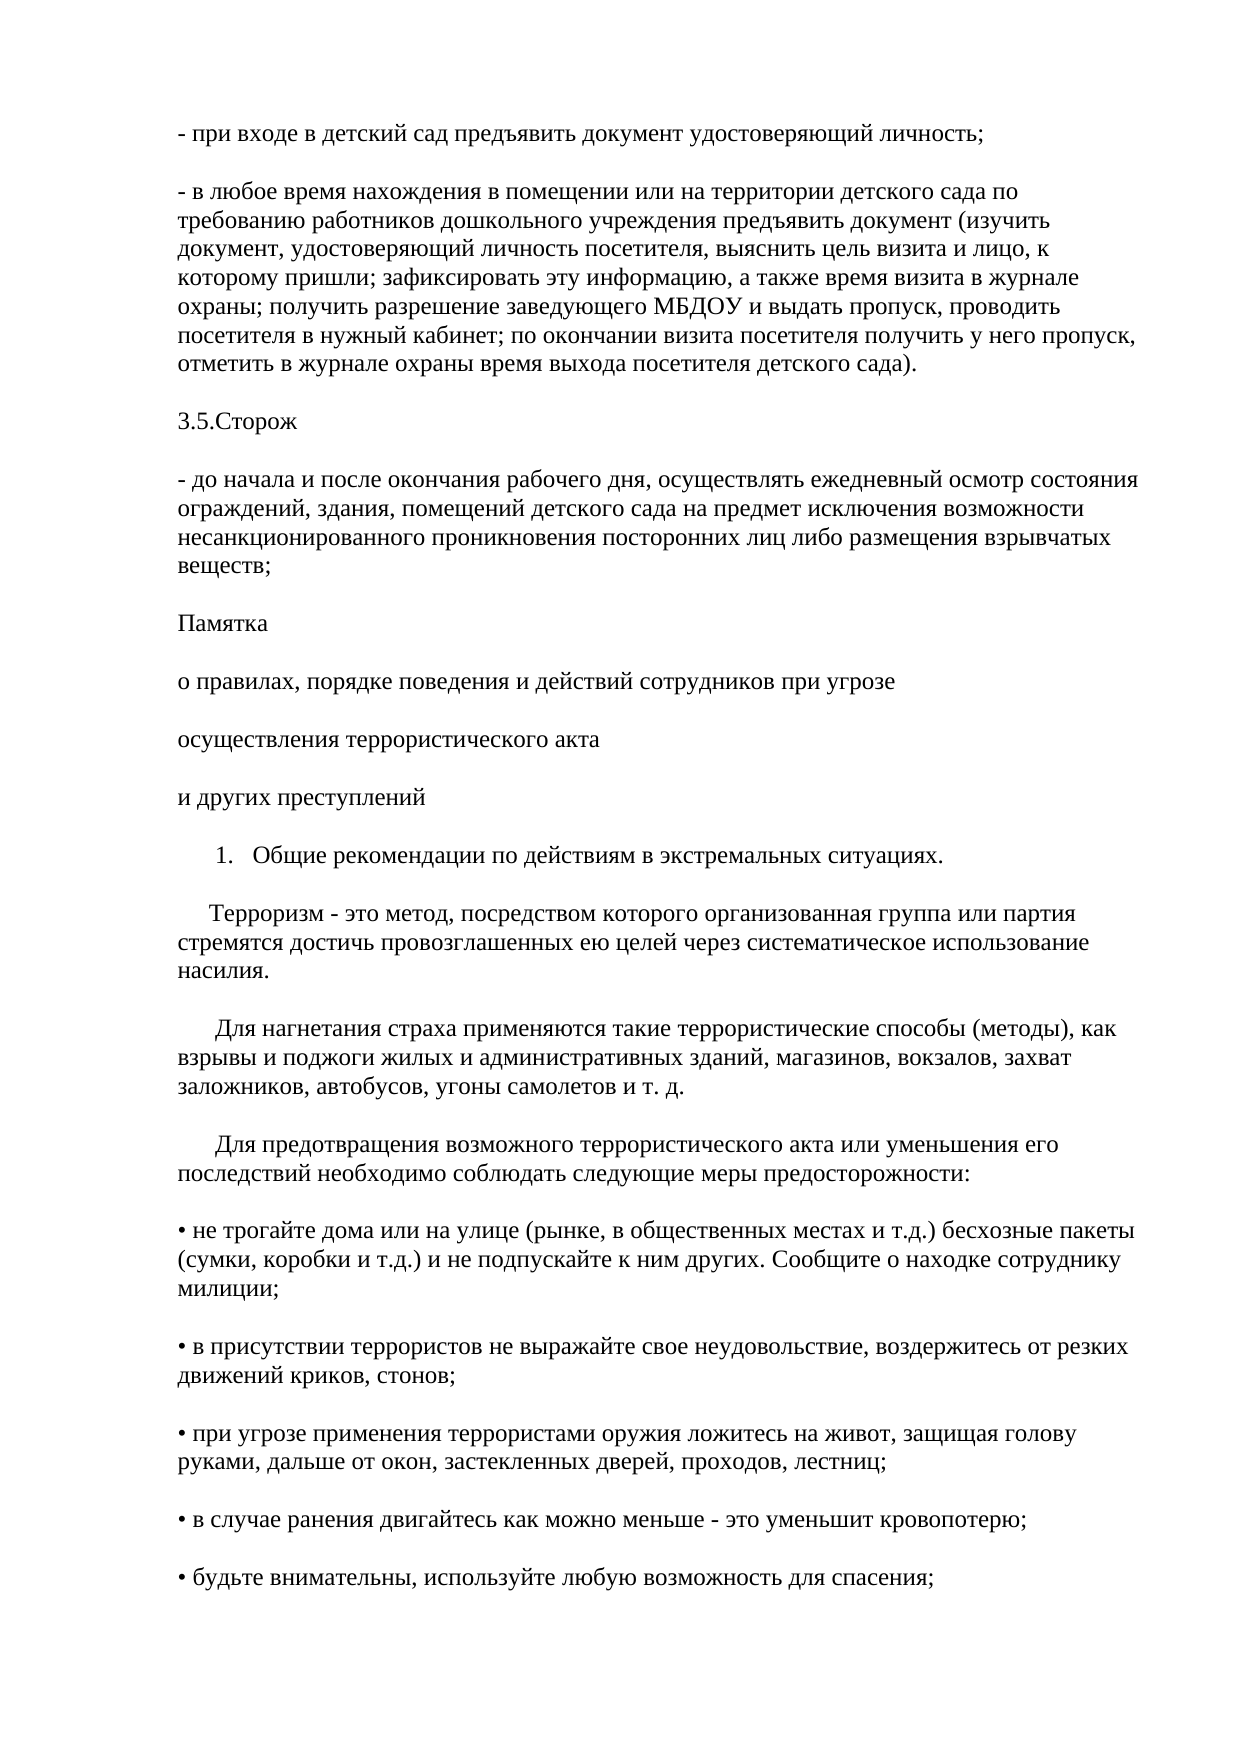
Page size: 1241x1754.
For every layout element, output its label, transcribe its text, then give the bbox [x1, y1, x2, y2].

text - в любое время нахождения в помещении или на территории детского сада по требованию работников дошкольного учреждения предъявить документ (изучить документ, удостоверяющий личность посетителя, выяснить цель визита и лицо, к которому пришли; зафиксировать эту информацию, а также время визита в журнале охраны; получить разрешение заведующего МБДОУ и выдать пропуск, проводить посетителя в нужный кабинет; по окончании визита посетителя получить у него пропуск, отметить в журнале охраны время выхода посетителя детского сада). [177, 176, 1152, 377]
text Терроризм - это метод, посредством которого организованная группа или партия стремятся достичь провозглашенных ею целей через систематическое использование насилия. [177, 898, 1152, 984]
text Памятка [177, 608, 1152, 637]
list Общие рекомендации по действиям в экстремальных ситуациях. [215, 840, 1152, 869]
text - до начала и после окончания рабочего дня, осуществлять ежедневный осмотр состояния ограждений, здания, помещений детского сада на предмет исключения возможности несанкционированного проникновения посторонних лиц либо размещения взрывчатых веществ; [177, 464, 1152, 579]
text 3.5.Сторож [177, 406, 1152, 435]
text • в присутствии террористов не выражайте свое неудовольствие, воздержитесь от резких движений криков, стонов; [177, 1331, 1152, 1388]
text и других преступлений [177, 782, 1152, 811]
text • будьте внимательны, используйте любую возможность для спасения; [177, 1562, 1152, 1591]
text - при входе в детский сад предъявить документ удостоверяющий личность; [177, 118, 1152, 147]
text • не трогайте дома или на улице (рынке, в общественных местах и т.д.) бесхозные пакеты (сумки, коробки и т.д.) и не подпускайте к ним других. Сообщите о находке сотруднику милиции; [177, 1216, 1152, 1302]
text • в случае ранения двигайтесь как можно меньше - это уменьшит кровопотерю; [177, 1504, 1152, 1533]
text • при угрозе применения террористами оружия ложитесь на живот, защищая голову руками, дальше от окон, застекленных дверей, проходов, лестниц; [177, 1418, 1152, 1475]
text Для нагнетания страха применяются такие террористические способы (методы), как взрывы и поджоги жилых и административных зданий, магазинов, вокзалов, захват заложников, автобусов, угоны самолетов и т. д. [177, 1013, 1152, 1100]
text о правилах, порядке поведения и действий сотрудников при угрозе [177, 666, 1152, 695]
text осуществления террористического акта [177, 724, 1152, 753]
text Для предотвращения возможного террористического акта или уменьшения его последствий необходимо соблюдать следующие меры предосторожности: [177, 1129, 1152, 1186]
